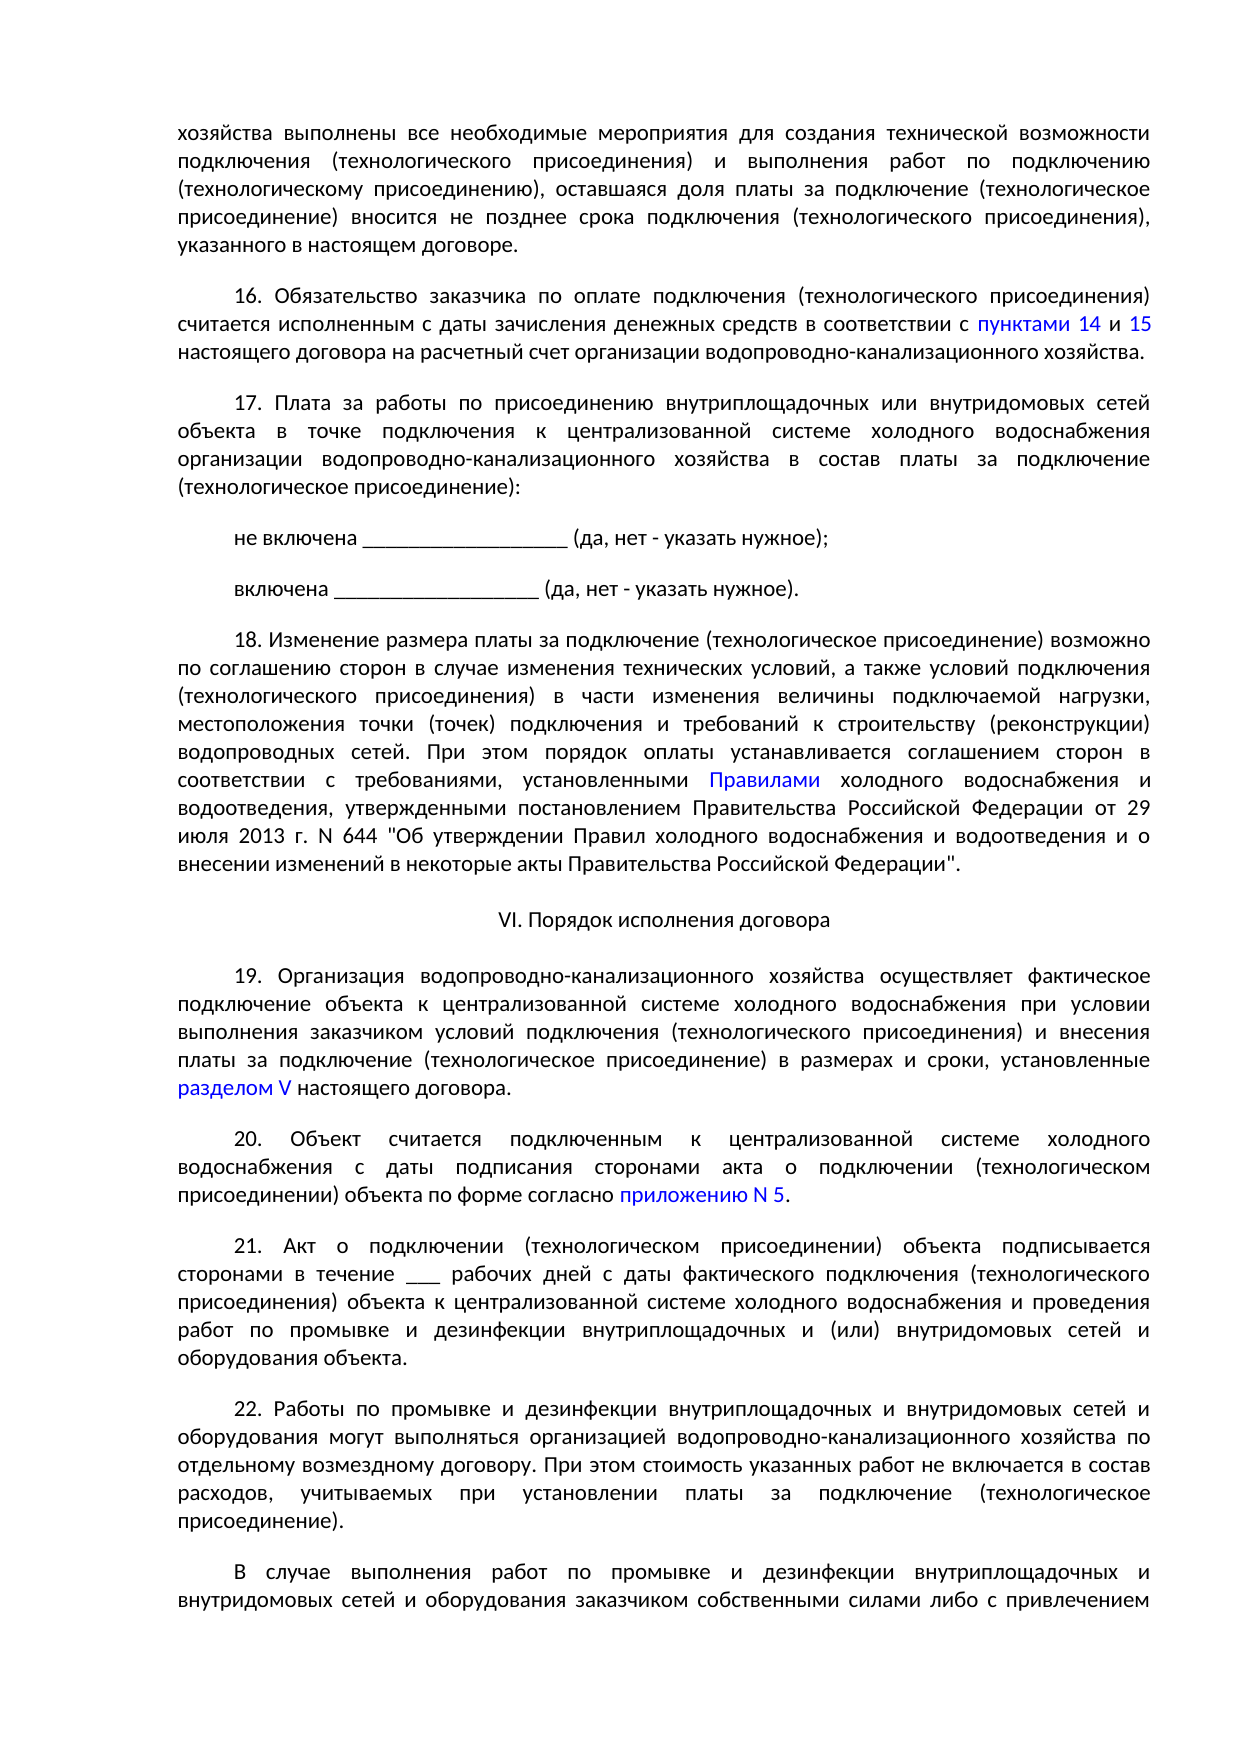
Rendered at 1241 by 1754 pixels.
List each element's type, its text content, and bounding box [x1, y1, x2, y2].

text 22. Работы по промывке и дезинфекции внутриплощадочных и внутридомовых сетей и оборудования могут выполняться организацией водопроводно-канализационного хозяйства по отдельному возмездному договору. При этом стоимость указанных работ не включается в состав расходов, учитываемых при установлении платы за подключение (технологическое присоединение). [177, 1394, 1152, 1534]
text включена __________________ (да, нет - указать нужное). [177, 574, 1152, 602]
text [177, 1557, 1152, 1613]
text 19. Организация водопроводно-канализационного хозяйства осуществляет фактическое подключение объекта к централизованной системе холодного водоснабжения при условии выполнения заказчиком условий подключения (технологического присоединения) и внесения платы за подключение (технологическое присоединение) в размерах и сроки, установленные разделом V настоящего договора. [177, 961, 1152, 1101]
text 16. Обязательство заказчика по оплате подключения (технологического присоединения) считается исполненным с даты зачисления денежных средств в соответствии с пунктами 14 и 15 настоящего договора на расчетный счет организации водопроводно-канализационного хозяйства. [177, 281, 1152, 365]
text 21. Акт о подключении (технологическом присоединении) объекта подписывается сторонами в течение ___ рабочих дней с даты фактического подключения (технологического присоединения) объекта к централизованной системе холодного водоснабжения и проведения работ по промывке и дезинфекции внутриплощадочных и (или) внутридомовых сетей и оборудования объекта. [177, 1231, 1152, 1371]
text не включена __________________ (да, нет - указать нужное); [177, 523, 1152, 551]
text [177, 118, 1152, 258]
text 18. Изменение размера платы за подключение (технологическое присоединение) возможно по соглашению сторон в случае изменения технических условий, а также условий подключения (технологического присоединения) в части изменения величины подключаемой нагрузки, местоположения точки (точек) подключения и требований к строительству (реконструкции) водопроводных сетей. При этом порядок оплаты устанавливается соглашением сторон в соответствии с требованиями, установленными Правилами холодного водоснабжения и водоотведения, утвержденными постановлением Правительства Российской Федерации от 29 июля 2013 г. N 644 "Об утверждении Правил холодного водоснабжения и водоотведения и о внесении изменений в некоторые акты Правительства Российской Федерации". [177, 625, 1152, 877]
text 17. Плата за работы по присоединению внутриплощадочных или внутридомовых сетей объекта в точке подключения к централизованной системе холодного водоснабжения организации водопроводно-канализационного хозяйства в состав платы за подключение (технологическое присоединение): [177, 388, 1152, 500]
text VI. Порядок исполнения договора [177, 905, 1152, 933]
text 20. Объект считается подключенным к централизованной системе холодного водоснабжения с даты подписания сторонами акта о подключении (технологическом присоединении) объекта по форме согласно приложению N 5. [177, 1124, 1152, 1208]
